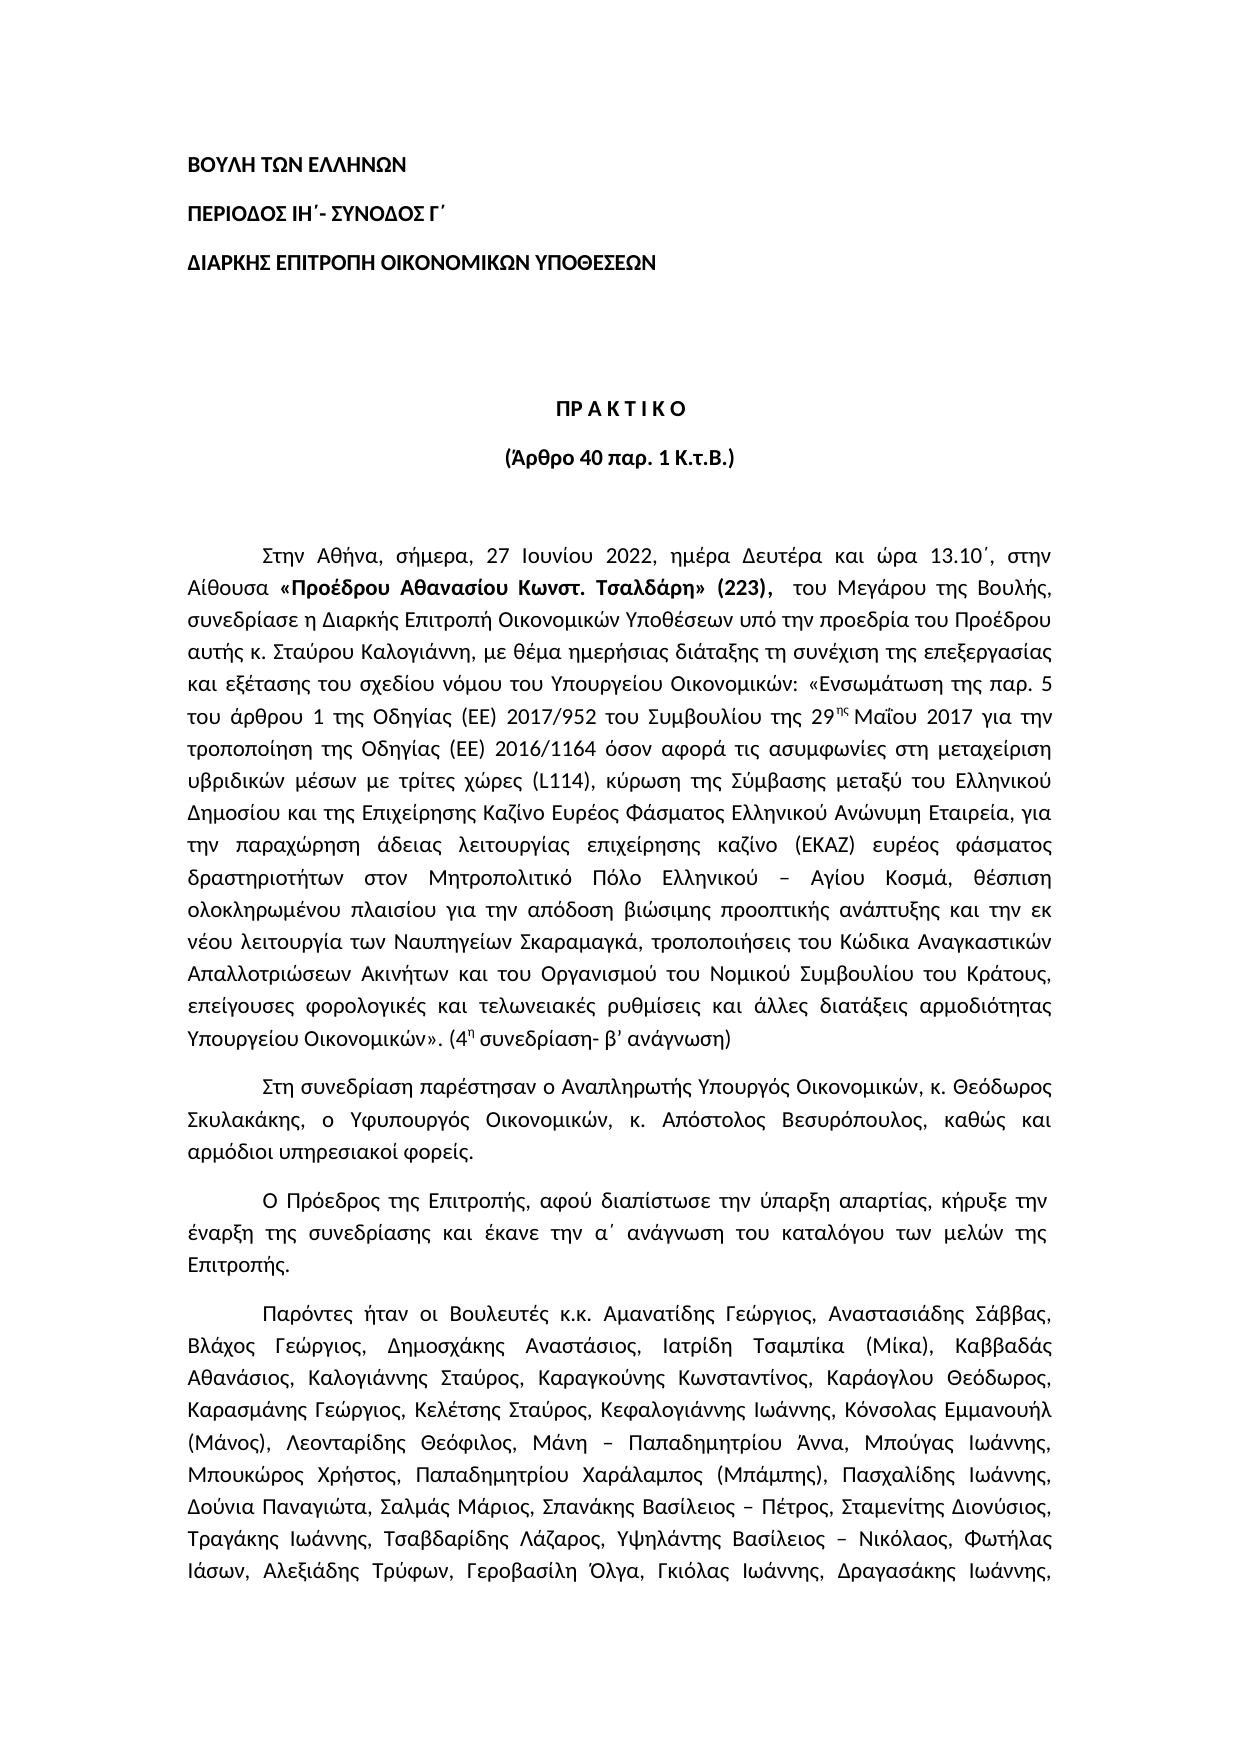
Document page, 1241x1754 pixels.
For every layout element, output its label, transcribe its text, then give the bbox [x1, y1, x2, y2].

text Στη συνεδρίαση παρέστησαν ο Αναπληρωτής Υπουργός Οικονομικών, κ. Θεόδωρος Σκυλακάκης, ο Υφυπουργός Οικονομικών, κ. Απόστολος Βεσυρόπουλος, καθώς και αρμόδιοι υπηρεσιακοί φορείς. [187, 1072, 1053, 1165]
text ΔΙΑΡΚΗΣ ΕΠΙΤΡΟΠΗ ΟΙΚΟΝΟΜΙΚΩΝ ΥΠΟΘΕΣΕΩΝ [158, 248, 1053, 276]
text Ο Πρόεδρος της Επιτροπής, αφού διαπίστωσε την ύπαρξη απαρτίας, κήρυξε την έναρξη της συνεδρίασης και έκανε την α΄ ανάγνωση του καταλόγου των μελών της Επιτροπής. [187, 1186, 1048, 1278]
text ΠΡ Α Κ Τ Ι Κ Ο [187, 394, 1053, 422]
text ΠΕΡΙΟΔΟΣ ΙΗ΄- ΣΥΝΟΔΟΣ Γ΄ [158, 199, 1053, 227]
text (Άρθρο 40 παρ. 1 Κ.τ.Β.) [187, 443, 1053, 471]
text ΒΟΥΛΗ ΤΩΝ ΕΛΛΗΝΩΝ [158, 150, 1053, 178]
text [187, 1299, 1053, 1584]
text Στην Αθήνα, σήμερα, 27 Ιουνίου 2022, ημέρα Δευτέρα και ώρα 13.10΄, στην Αίθουσα «Προέδρου Αθανασίου Κωνστ. Τσαλδάρη» (223), του Μεγάρου της Βουλής, συνεδρίασε η Διαρκής Επιτροπή Οικονομικών Υποθέσεων υπό την προεδρία του Προέδρου αυτής κ. Σταύρου Καλογιάννη, με θέμα ημερήσιας διάταξης τη συνέχιση της επεξεργασίας και εξέτασης του σχεδίου νόμου του Υπουργείου Οικονομικών: «Ενσωμάτωση της παρ. 5 του άρθρου 1 της Οδηγίας (ΕΕ) 2017/952 του Συμβουλίου της 29ης Μαΐου 2017 για την τροποποίηση της Οδηγίας (ΕΕ) 2016/1164 όσον αφορά τις ασυμφωνίες στη μεταχείριση υβριδικών μέσων με τρίτες χώρες (L114), κύρωση της Σύμβασης μεταξύ του Ελληνικού Δημοσίου και της Επιχείρησης Καζίνο Ευρέος Φάσματος Ελληνικού Ανώνυμη Εταιρεία, για την παραχώρηση άδειας λειτουργίας επιχείρησης καζίνο (ΕΚΑΖ) ευρέος φάσματος δραστηριοτήτων στον Μητροπολιτικό Πόλο Ελληνικού – Αγίου Κοσμά, θέσπιση ολοκληρωμένου πλαισίου για την απόδοση βιώσιμης προοπτικής ανάπτυξης και την εκ νέου λειτουργία των Ναυπηγείων Σκαραμαγκά, τροποποιήσεις του Κώδικα Αναγκαστικών Απαλλοτριώσεων Ακινήτων και του Οργανισμού του Νομικού Συμβουλίου του Κράτους, επείγουσες φορολογικές και τελωνειακές ρυθμίσεις και άλλες διατάξεις αρμοδιότητας Υπουργείου Οικονομικών». (4η συνεδρίαση- β’ ανάγνωση) [187, 541, 1053, 1052]
